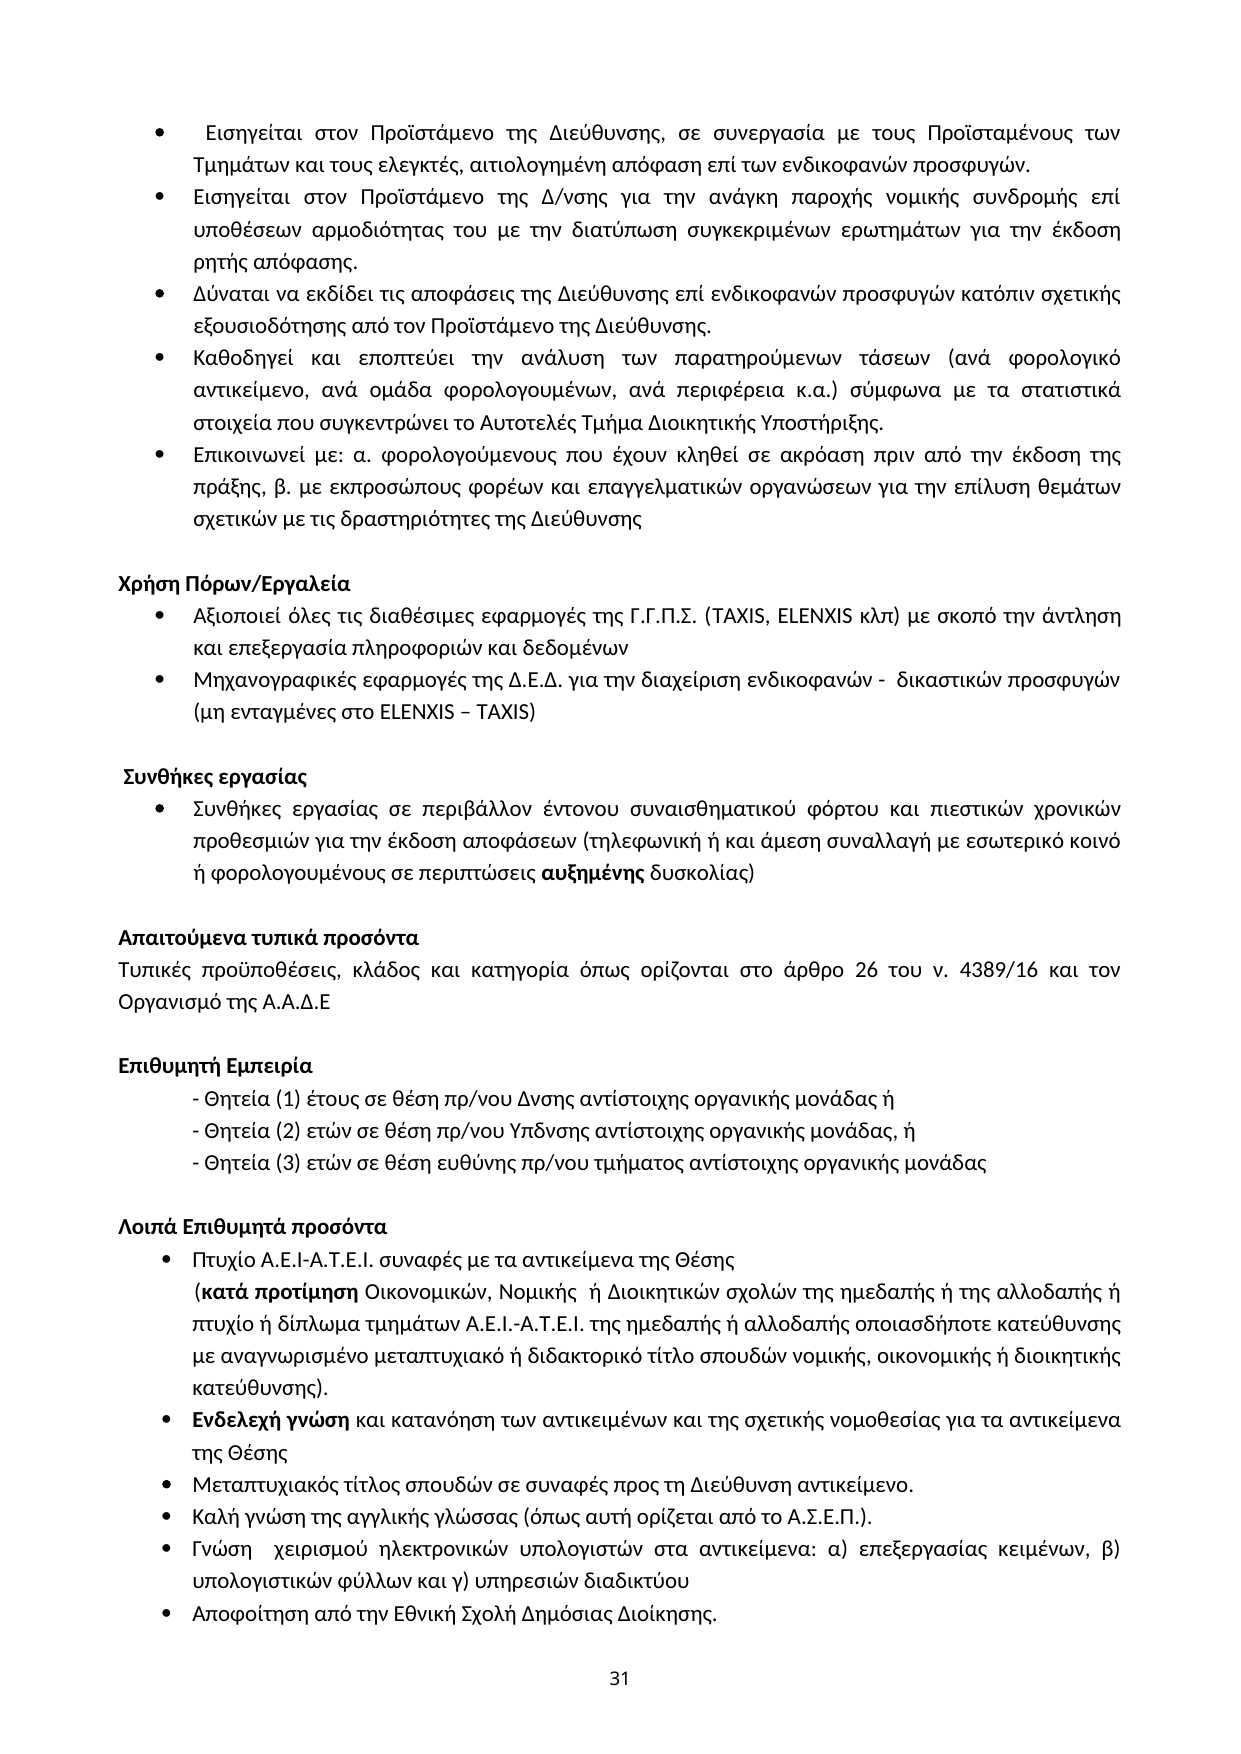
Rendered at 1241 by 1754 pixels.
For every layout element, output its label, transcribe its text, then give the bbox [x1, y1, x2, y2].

list Εισηγείται στον Προϊστάμενο της Διεύθυνσης, σε συνεργασία με τους Προϊσταμένους των Τμημάτων και τους ελεγκτές, αιτιολογημένη απόφαση επί των ενδικοφανών προσφυγών. [156, 118, 1122, 178]
text Λοιπά Επιθυμητά προσόντα [118, 1212, 1122, 1241]
list (κατά προτίμηση Οικονομικών, Νομικής ή Διοικητικών σχολών της ημεδαπής ή της αλλοδαπής ή πτυχίο ή δίπλωμα τμημάτων Α.Ε.Ι.-Α.Τ.Ε.Ι. της ημεδαπής ή αλλοδαπής οποιασδήποτε κατεύθυνσης με αναγνωρισμένο μεταπτυχιακό ή διδακτορικό τίτλο σπουδών νομικής, οικονομικής ή διοικητικής κατεύθυνσης). [162, 1277, 1122, 1401]
text Επιθυμητή Εμπειρία [118, 1052, 1122, 1079]
list Αποφοίτηση από την Εθνική Σχολή Δημόσιας Διοίκησης. [162, 1599, 1122, 1627]
text Συνθήκες εργασίας [118, 762, 1122, 790]
list Εισηγείται στον Προϊστάμενο της Δ/νσης για την ανάγκη παροχής νομικής συνδρομής επί υποθέσεων αρμοδιότητας του με την διατύπωση συγκεκριμένων ερωτημάτων για την έκδοση ρητής απόφασης. [156, 182, 1122, 275]
list Ενδελεχή γνώση και κατανόηση των αντικειμένων και της σχετικής νομοθεσίας για τα αντικείμενα της Θέσης [162, 1406, 1122, 1466]
list Επικοινωνεί με: α. φορολογούμενους που έχουν κληθεί σε ακρόαση πριν από την έκδοση της πράξης, β. με εκπροσώπους φορέων και επαγγελματικών οργανώσεων για την επίλυση θεμάτων σχετικών με τις δραστηριότητες της Διεύθυνσης [156, 440, 1122, 532]
text Απαιτούμενα τυπικά προσόντα [118, 923, 1122, 951]
text - Θητεία (3) ετών σε θέση ευθύνης πρ/νου τμήματος αντίστοιχης οργανικής μονάδας [192, 1148, 1122, 1176]
list Συνθήκες εργασίας σε περιβάλλον έντονου συναισθηματικού φόρτου και πιεστικών χρονικών προθεσμιών για την έκδοση αποφάσεων (τηλεφωνική ή και άμεση συναλλαγή με εσωτερικό κοινό ή φορολογουμένους σε περιπτώσεις αυξημένης δυσκολίας) [156, 794, 1122, 886]
list Καλή γνώση της αγγλικής γλώσσας (όπως αυτή ορίζεται από το Α.Σ.Ε.Π.). [162, 1502, 1122, 1530]
list Μεταπτυχιακός τίτλος σπουδών σε συναφές προς τη Διεύθυνση αντικείμενο. [162, 1470, 1122, 1498]
text Χρήση Πόρων/Εργαλεία [118, 569, 1122, 597]
list Δύναται να εκδίδει τις αποφάσεις της Διεύθυνσης επί ενδικοφανών προσφυγών κατόπιν σχετικής εξουσιοδότησης από τον Προϊστάμενο της Διεύθυνσης. [156, 279, 1122, 339]
text - Θητεία (1) έτους σε θέση πρ/νου Δνσης αντίστοιχης οργανικής μονάδας ή [192, 1084, 1122, 1112]
list Μηχανογραφικές εφαρμογές της Δ.Ε.Δ. για την διαχείριση ενδικοφανών - δικαστικών προσφυγών (μη ενταγμένες στο ELENXIS – TAXIS) [156, 665, 1122, 726]
list Πτυχίο Α.Ε.Ι-Α.Τ.Ε.Ι. συναφές με τα αντικείμενα της Θέσης [162, 1245, 1122, 1273]
list Γνώση χειρισμού ηλεκτρονικών υπολογιστών στα αντικείμενα: α) επεξεργασίας κειμένων, β) υπολογιστικών φύλλων και γ) υπηρεσιών διαδικτύου [162, 1534, 1122, 1594]
text Τυπικές προϋποθέσεις, κλάδος και κατηγορία όπως ορίζονται στο άρθρο 26 του ν. 4389/16 και τον Οργανισμό της Α.Α.Δ.Ε [118, 955, 1122, 1015]
list Καθοδηγεί και εποπτεύει την ανάλυση των παρατηρούμενων τάσεων (ανά φορολογικό αντικείμενο, ανά ομάδα φορολογουμένων, ανά περιφέρεια κ.α.) σύμφωνα με τα στατιστικά στοιχεία που συγκεντρώνει το Αυτοτελές Τμήμα Διοικητικής Υποστήριξης. [156, 343, 1122, 436]
list Αξιοποιεί όλες τις διαθέσιμες εφαρμογές της Γ.Γ.Π.Σ. (TAXIS, ELENXIS κλπ) με σκοπό την άντληση και επεξεργασία πληροφοριών και δεδομένων [156, 601, 1122, 661]
text - Θητεία (2) ετών σε θέση πρ/νου Υπδνσης αντίστοιχης οργανικής μονάδας, ή [192, 1116, 1122, 1144]
